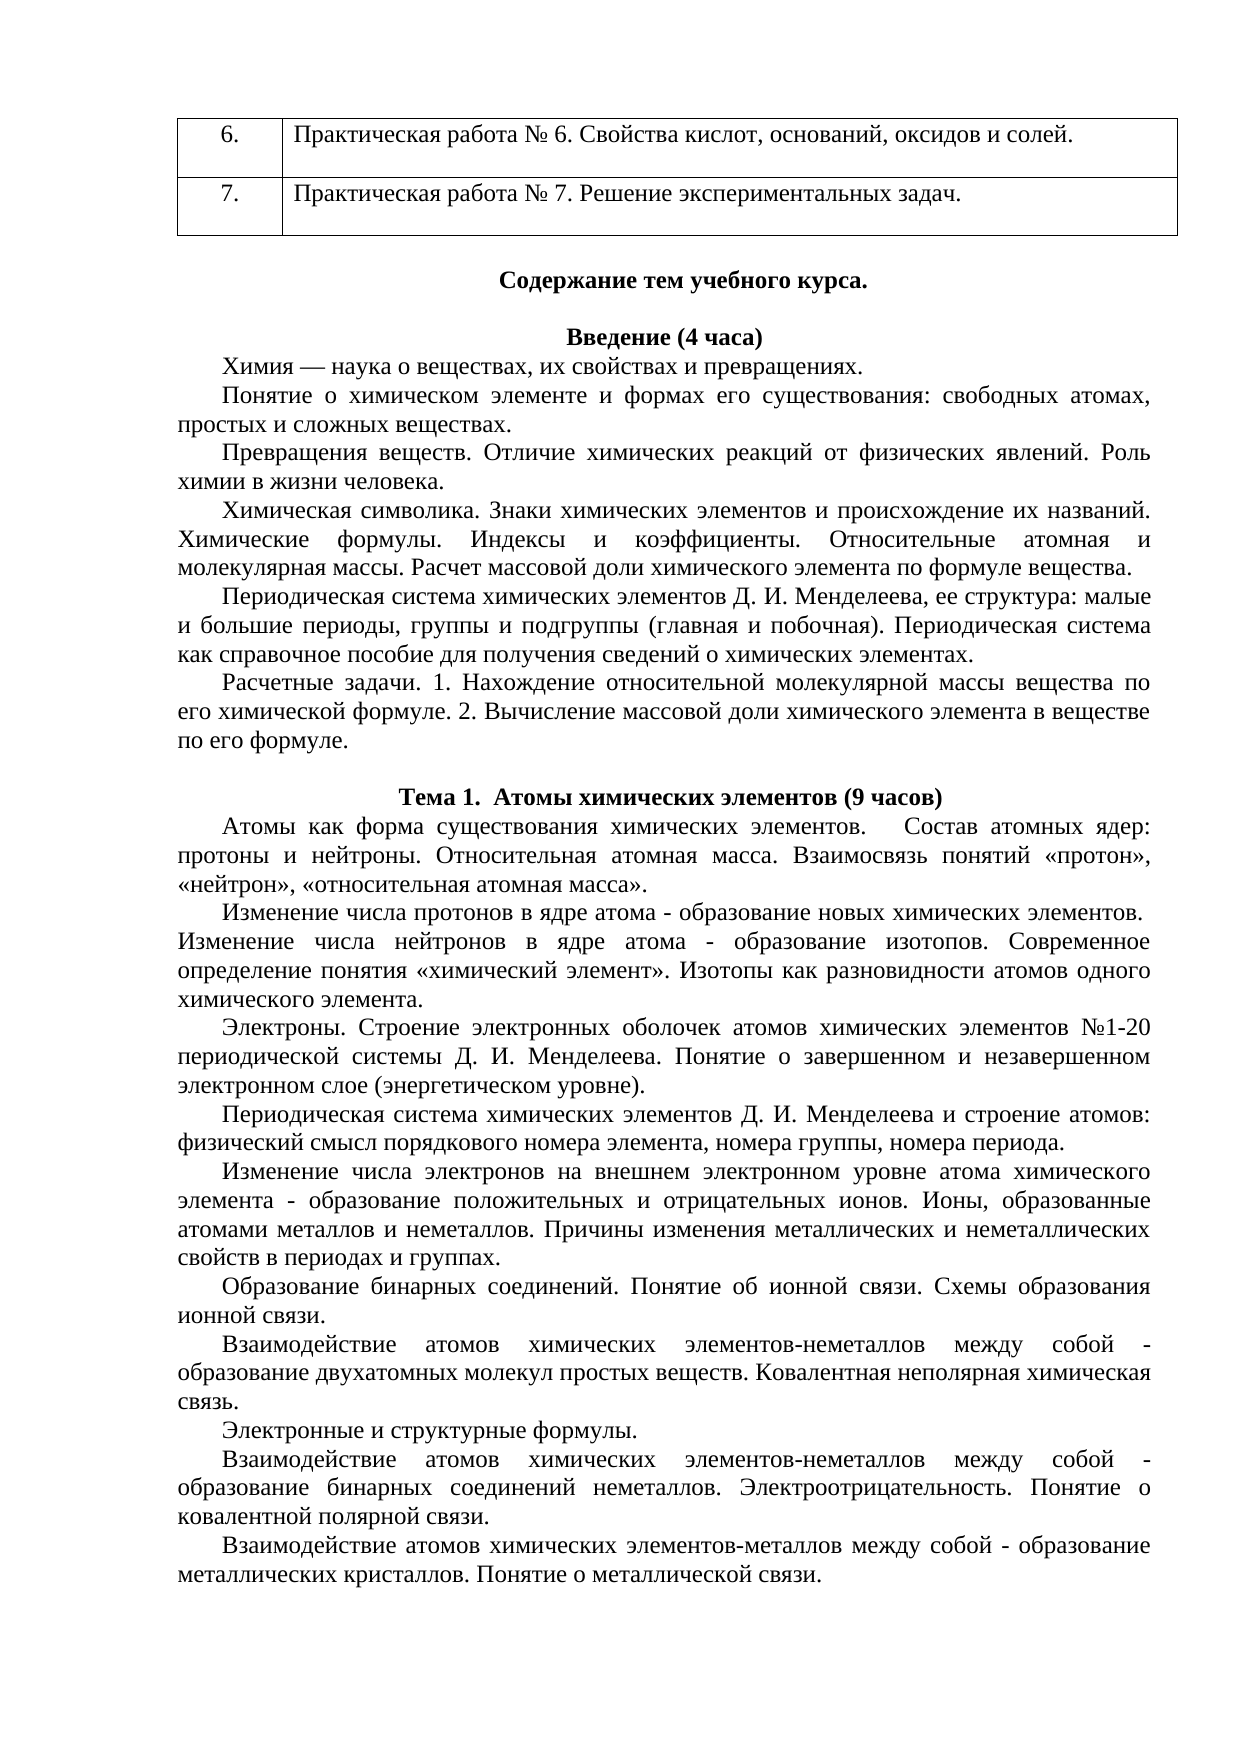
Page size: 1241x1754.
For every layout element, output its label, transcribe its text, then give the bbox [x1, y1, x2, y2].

table_cell 7. [178, 178, 282, 235]
text Понятие о химическом элементе и формах его существования: свободных атомах, простых и сложных веществах. [177, 380, 1152, 437]
text Электронные и структурные формулы. [177, 1415, 1152, 1444]
text Взаимодействие атомов химических элементов-неметаллов между собой - образование бинарных соединений неметаллов. Электроотрицательность. Понятие о ковалентной полярной связи. [177, 1444, 1152, 1530]
text Изменение числа электронов на внешнем электронном уровне атома химического элемента - образование положительных и отрицательных ионов. Ионы, образованные атомами металлов и неметаллов. Причины изменения металлических и неметаллических свойств в периодах и группах. [177, 1156, 1152, 1271]
text Атомы как форма существования химических элементов. Состав атомных ядер: протоны и нейтроны. Относительная атомная масса. Взаимосвязь понятий «протон», «нейтрон», «относительная атомная масса». [177, 811, 1152, 897]
table_cell Практическая работа № 7. Решение экспериментальных задач. [283, 178, 1177, 235]
table_cell Практическая работа № 6. Свойства кислот, оснований, оксидов и солей. [283, 119, 1177, 177]
text Взаимодействие атомов химических элементов-металлов между собой - образование металлических кристаллов. Понятие о металлической связи. [177, 1530, 1152, 1587]
text Химическая символика. Знаки химических элементов и происхождение их названий. Химические формулы. Индексы и коэффициенты. Относительные атомная и молекулярная массы. Расчет массовой доли химического элемента по формуле вещества. [177, 495, 1152, 581]
table_cell 6. [178, 119, 282, 177]
text Периодическая система химических элементов Д. И. Менделеева и строение атомов: физический смысл порядкового номера элемента, номера группы, номера периода. [177, 1099, 1152, 1156]
text Периодическая система химических элементов Д. И. Менделеева, ее структура: малые и большие периоды, группы и подгруппы (главная и побочная). Периодическая система как справочное пособие для получения сведений о химических элементах. [177, 581, 1152, 667]
text Взаимодействие атомов химических элементов-неметаллов между собой - образование двухатомных молекул простых веществ. Ковалентная неполярная химическая связь. [177, 1329, 1152, 1415]
text Превращения веществ. Отличие химических реакций от физических явлений. Роль химии в жизни человека. [177, 437, 1152, 495]
text Тема 1. Атомы химических элементов (9 часов) [177, 754, 1152, 811]
text Изменение числа протонов в ядре атома - образование новых химических элементов. Изменение числа нейтронов в ядре атома - образование изотопов. Современное определение понятия «химический элемент». Изотопы как разновидности атомов одного химического элемента. [177, 897, 1152, 1012]
text Введение (4 часа) [177, 322, 1152, 351]
text Химия — наука о веществах, их свойствах и превращениях. [177, 351, 1152, 380]
text Электроны. Строение электронных оболочек атомов химических элементов №1-20 периодической системы Д. И. Менделеева. Понятие о завершенном и незавершенном электронном слое (энергетическом уровне). [177, 1012, 1152, 1099]
text Расчетные задачи. 1. Нахождение относительной молекулярной массы вещества по его химической формуле. 2. Вычисление массовой доли химического элемента в веществе по его формуле. [177, 667, 1152, 754]
text Содержание тем учебного курса. [177, 265, 1152, 294]
text Образование бинарных соединений. Понятие об ионной связи. Схемы образования ионной связи. [177, 1271, 1152, 1329]
